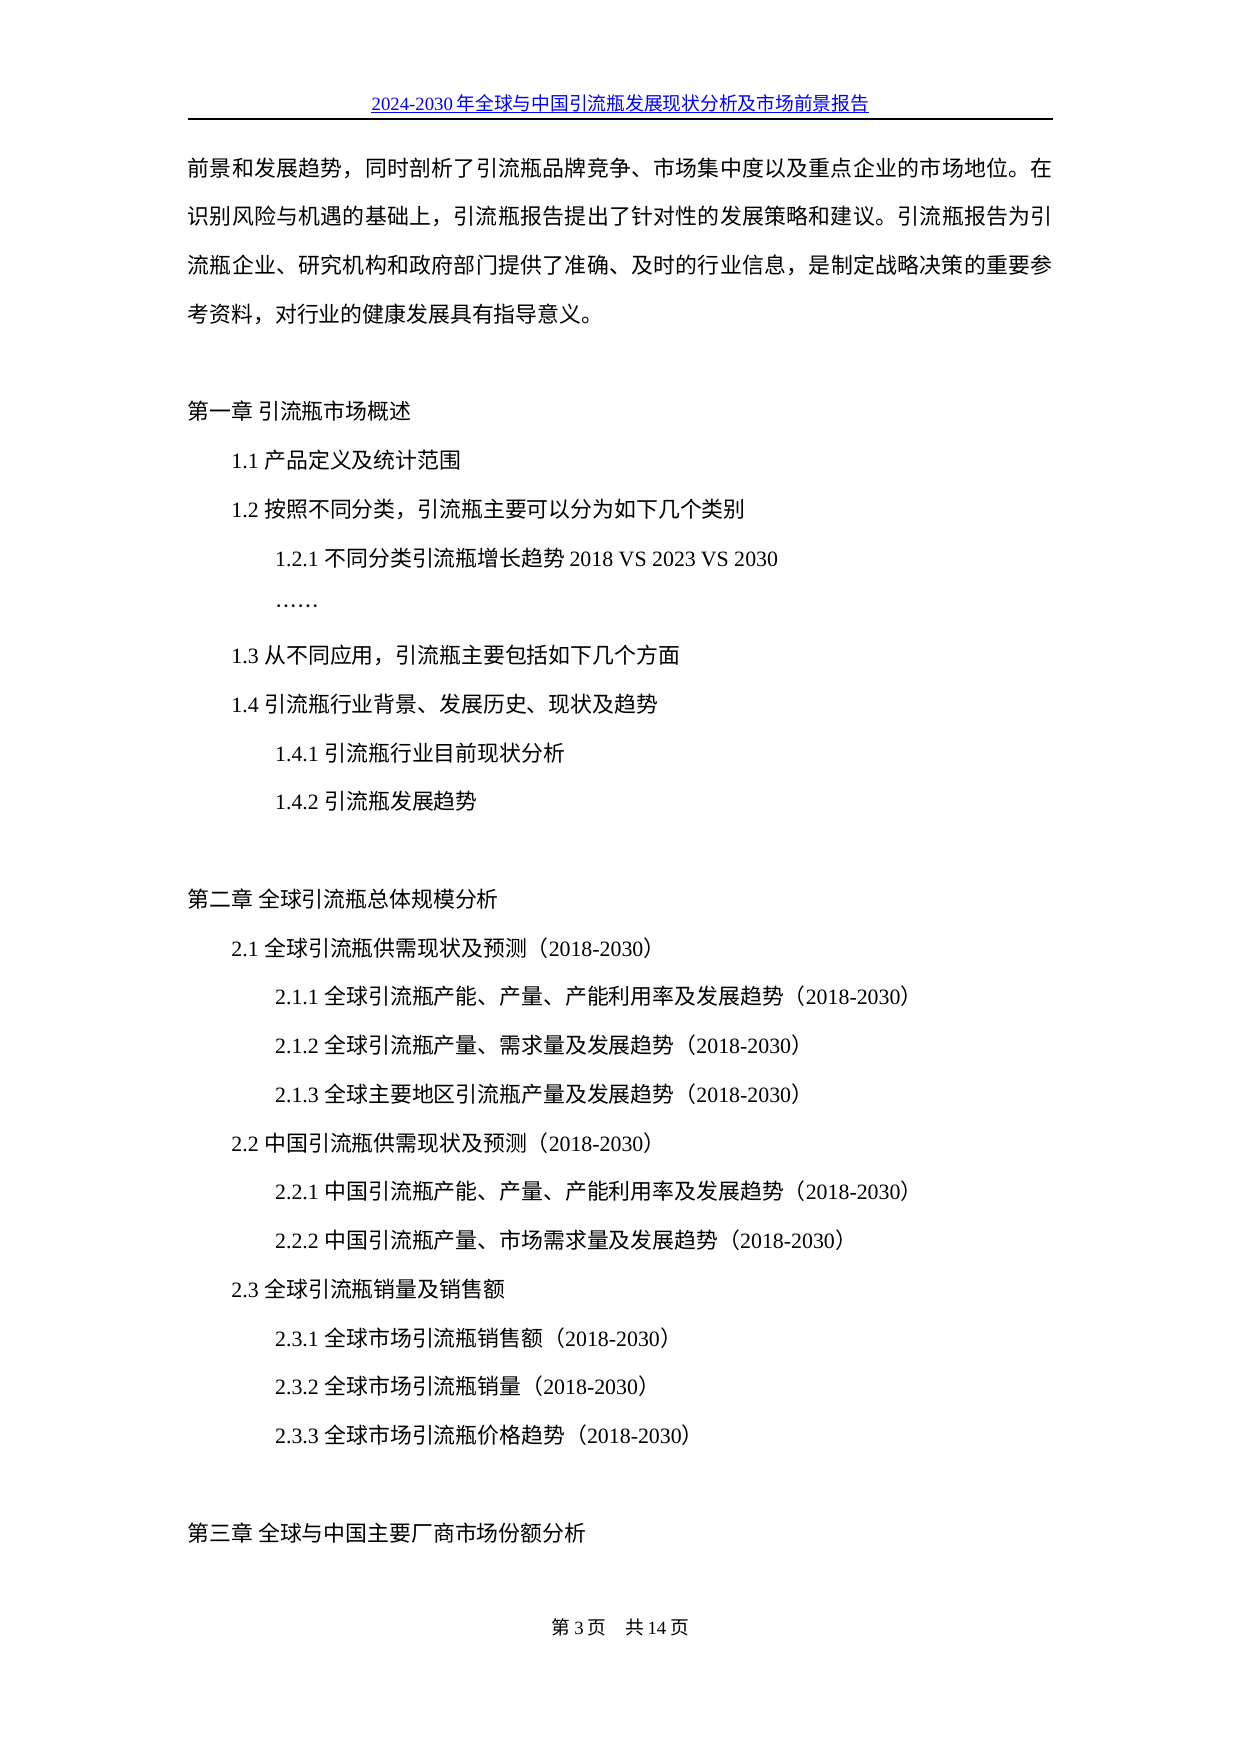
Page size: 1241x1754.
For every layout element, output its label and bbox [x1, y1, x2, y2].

text [187, 150, 1053, 1548]
